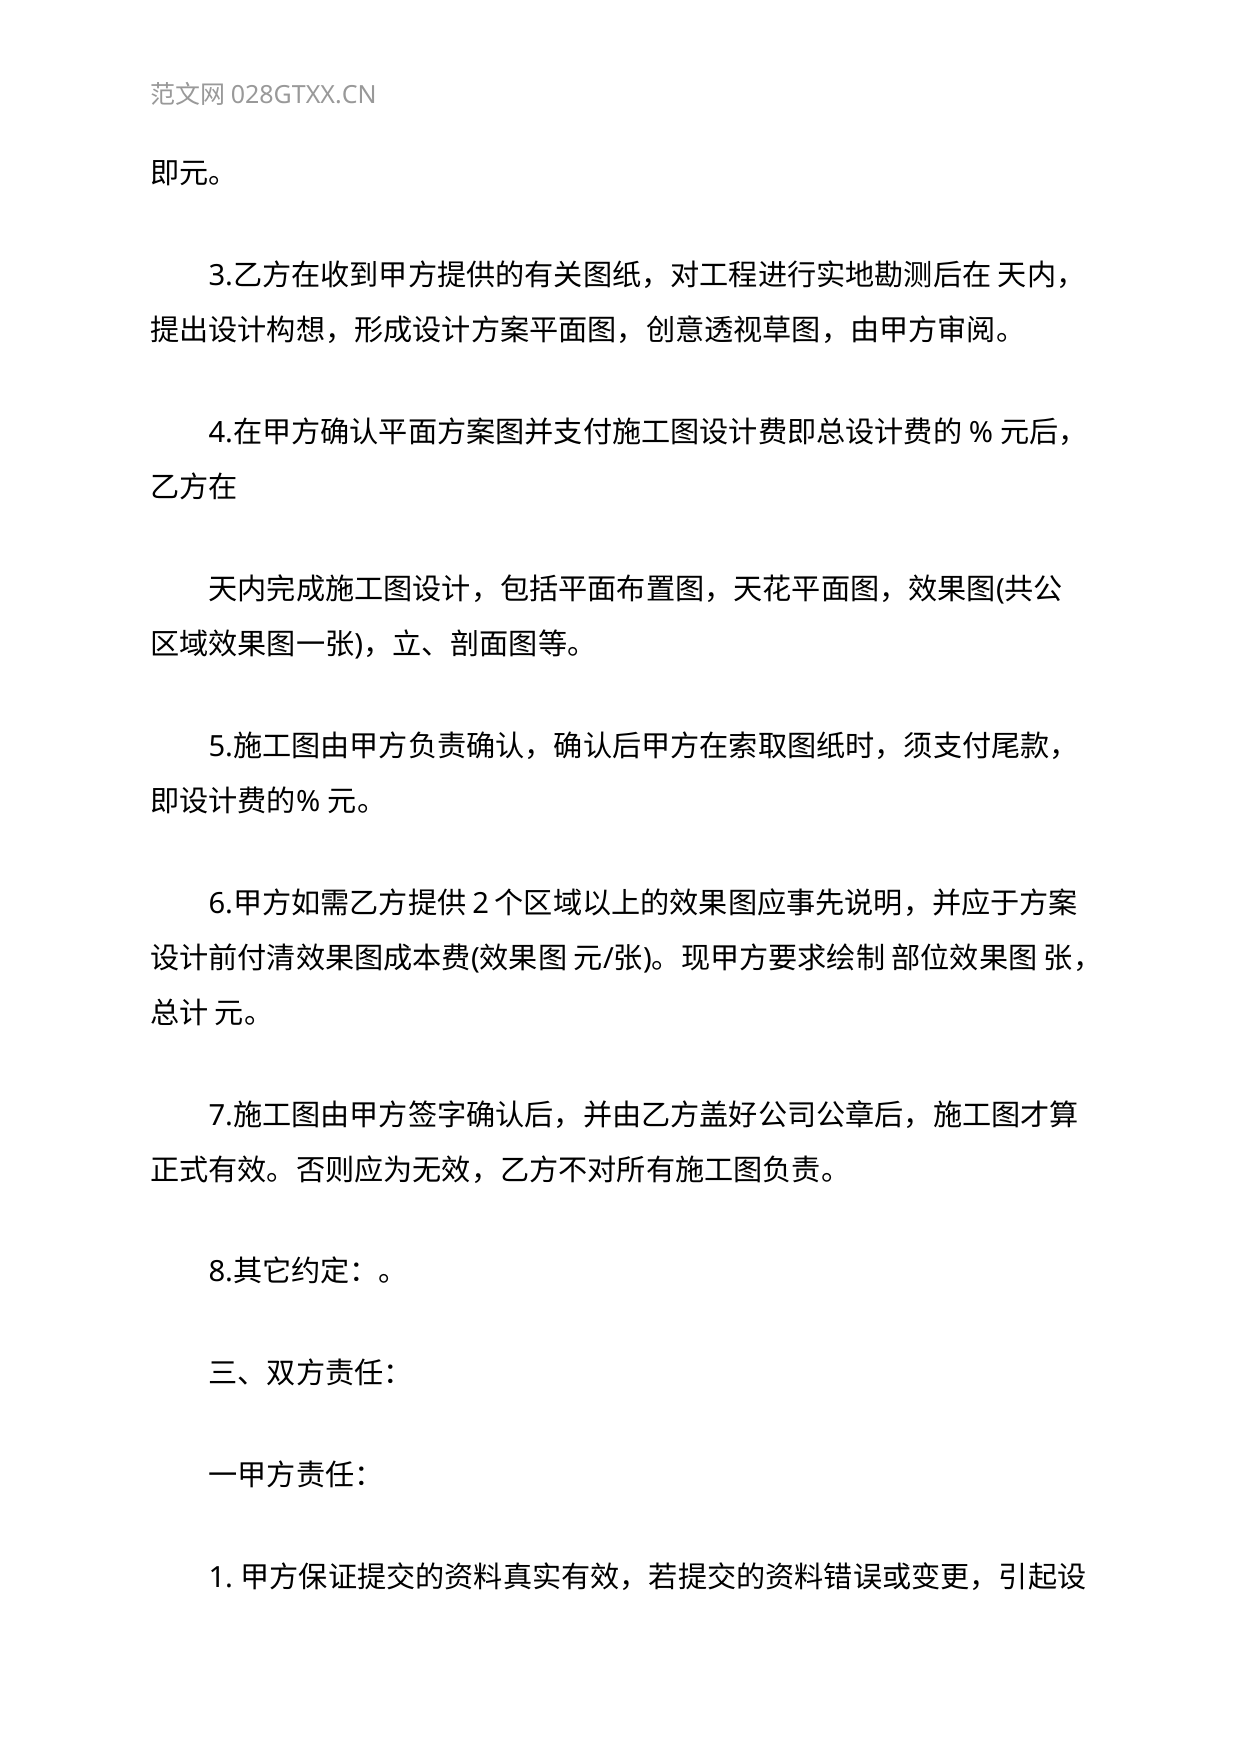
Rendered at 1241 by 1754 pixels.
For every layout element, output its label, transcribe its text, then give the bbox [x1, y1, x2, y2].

text 天内完成施工图设计，包括平面布置图，天花平面图，效果图(共公区域效果图一张)，立、剖面图等。 [150, 565, 1090, 663]
text 7.施工图由甲方签字确认后，并由乙方盖好公司公章后，施工图才算正式有效。否则应为无效，乙方不对所有施工图负责。 [150, 1091, 1090, 1188]
text 三、双方责任： [150, 1350, 1090, 1392]
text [150, 150, 1090, 192]
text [150, 1553, 1090, 1596]
text 6.甲方如需乙方提供2个区域以上的效果图应事先说明，并应于方案设计前付清效果图成本费(效果图 元/张)。现甲方要求绘制 部位效果图 张，总计 元。 [150, 879, 1090, 1032]
text 3.乙方在收到甲方提供的有关图纸，对工程进行实地勘测后在 天内，提出设计构想，形成设计方案平面图，创意透视草图，由甲方审阅。 [150, 252, 1090, 349]
text 4.在甲方确认平面方案图并支付施工图设计费即总设计费的 % 元后，乙方在 [150, 408, 1090, 506]
text 一甲方责任： [150, 1452, 1090, 1494]
text 5.施工图由甲方负责确认，确认后甲方在索取图纸时，须支付尾款，即设计费的% 元。 [150, 722, 1090, 820]
text 8.其它约定：。 [150, 1248, 1090, 1290]
